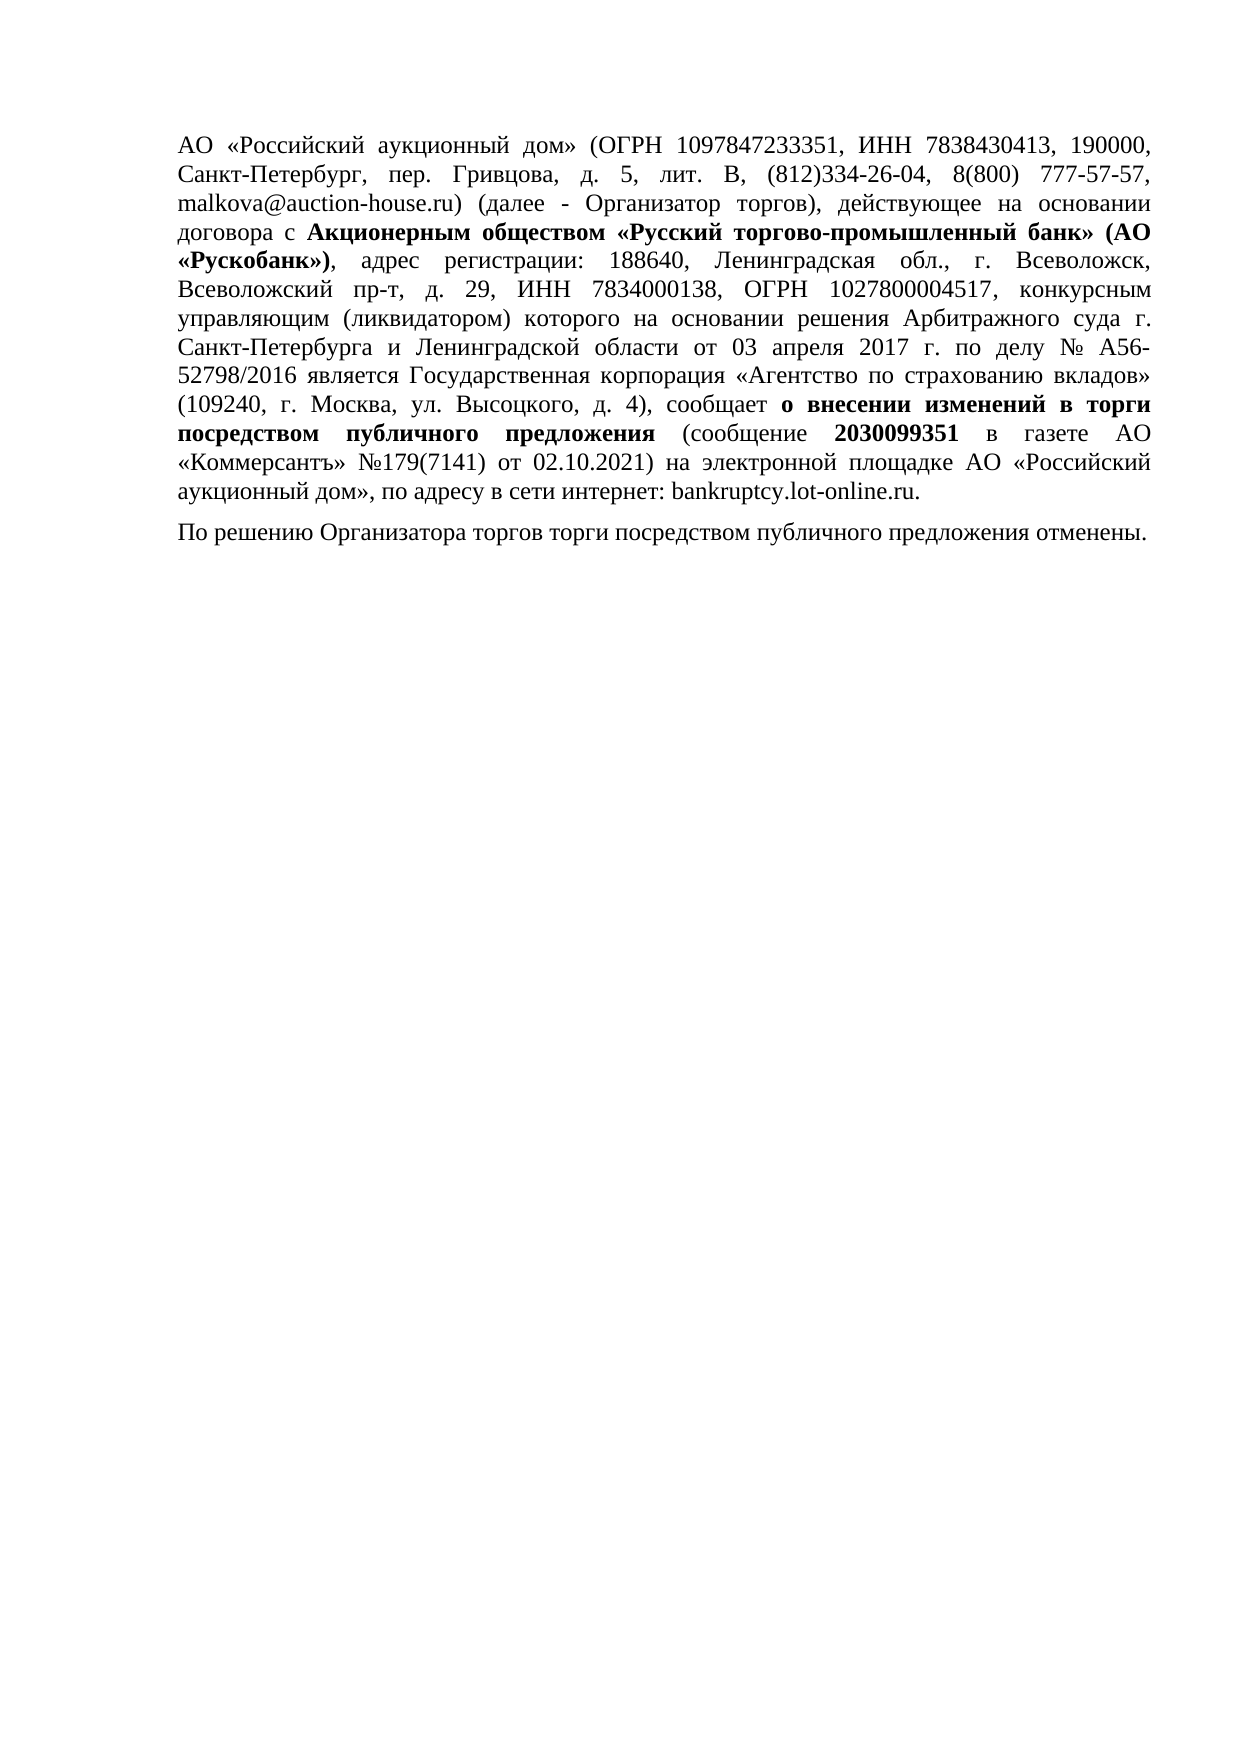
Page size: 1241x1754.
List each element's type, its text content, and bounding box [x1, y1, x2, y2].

text По решению Организатора торгов торги посредством публичного предложения отменены. [177, 517, 1152, 546]
text АО «Российский аукционный дом» (ОГРН 1097847233351, ИНН 7838430413, 190000, Санкт-Петербург, пер. Гривцова, д. 5, лит. В, (812)334-26-04, 8(800) 777-57-57, malkova@auction-house.ru) (далее - Организатор торгов), действующее на основании договора с Акционерным обществом «Русский торгово-промышленный банк» (АО «Рускобанк»), адрес регистрации: 188640, Ленинградская обл., г. Всеволожск, Всеволожский пр-т, д. 29, ИНН 7834000138, ОГРН 1027800004517, конкурсным управляющим (ликвидатором) которого на основании решения Арбитражного суда г. Санкт-Петербурга и Ленинградской области от 03 апреля 2017 г. по делу № А56-52798/2016 является Государственная корпорация «Агентство по страхованию вкладов» (109240, г. Москва, ул. Высоцкого, д. 4), сообщает о внесении изменений в торги посредством публичного предложения (сообщение 2030099351 в газете АО «Коммерсантъ» №179(7141) от 02.10.2021) на электронной площадке АО «Российский аукционный дом», по адресу в сети интернет: bankruptcy.lot-online.ru. [177, 131, 1152, 505]
